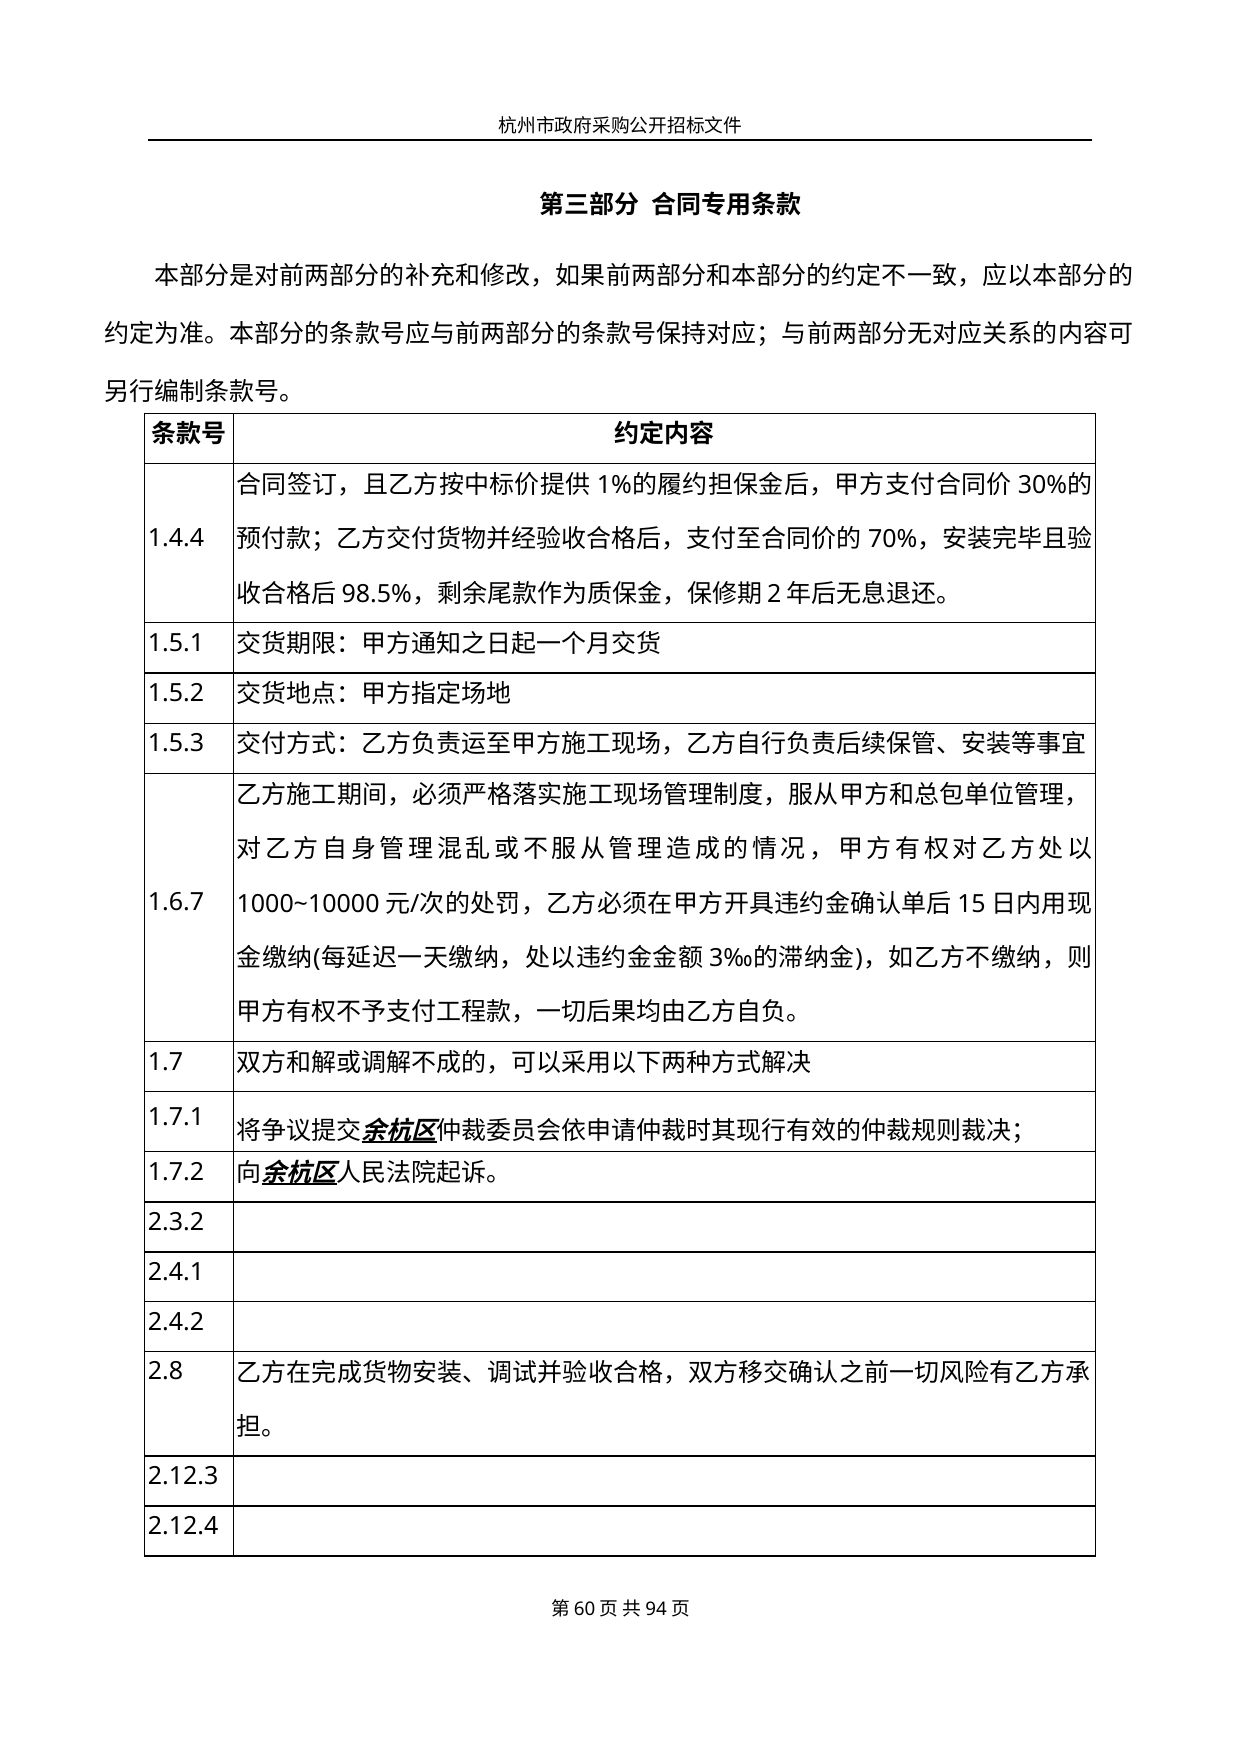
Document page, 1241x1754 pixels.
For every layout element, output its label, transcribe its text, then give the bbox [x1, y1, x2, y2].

table_cell 2.4.1 [145, 1253, 233, 1301]
table_cell [234, 1302, 1095, 1351]
table_cell 双方和解或调解不成的，可以采用以下两种方式解决 [234, 1042, 1095, 1091]
table_cell 1.7.2 [145, 1152, 233, 1201]
table_cell 1.4.4 [145, 464, 233, 622]
table_cell [234, 1507, 1095, 1555]
table_cell [234, 1253, 1095, 1301]
table_cell 乙方施工期间，必须严格落实施工现场管理制度，服从甲方和总包单位管理，对乙方自身管理混乱或不服从管理造成的情况，甲方有权对乙方处以1000~10000元/次的处罚，乙方必须在甲方开具违约金确认单后15日内用现金缴纳(每延迟一天缴纳，处以违约金金额3‰的滞纳金)，如乙方不缴纳，则甲方有权不予支付工程款，一切后果均由乙方自负。 [234, 774, 1095, 1041]
table_cell 将争议提交余杭区仲裁委员会依申请仲裁时其现行有效的仲裁规则裁决； [234, 1092, 1095, 1151]
table_header 约定内容 [234, 414, 1095, 463]
table_cell 2.4.2 [145, 1302, 233, 1351]
text 第三部分 合同专用条款 [191, 167, 1092, 225]
table_cell 1.5.1 [145, 623, 233, 672]
table_cell 交付方式：乙方负责运至甲方施工现场，乙方自行负责后续保管、安装等事宜 [234, 724, 1095, 773]
table_cell 合同签订，且乙方按中标价提供1%的履约担保金后，甲方支付合同价30%的预付款；乙方交付货物并经验收合格后，支付至合同价的70%，安装完毕且验收合格后98.5%，剩余尾款作为质保金，保修期2年后无息退还。 [234, 464, 1095, 622]
table_cell 1.6.7 [145, 774, 233, 1041]
table_cell 1.7.1 [145, 1092, 233, 1151]
table_cell 2.12.3 [145, 1457, 233, 1505]
text 本部分是对前两部分的补充和修改，如果前两部分和本部分的约定不一致，应以本部分的约定为准。本部分的条款号应与前两部分的条款号保持对应；与前两部分无对应关系的内容可另行编制条款号。 [104, 237, 1136, 412]
table_cell 向余杭区人民法院起诉。 [234, 1152, 1095, 1201]
table_cell 交货地点：甲方指定场地 [234, 674, 1095, 722]
table_cell 乙方在完成货物安装、调试并验收合格，双方移交确认之前一切风险有乙方承担。 [234, 1352, 1095, 1455]
table_cell 2.8 [145, 1352, 233, 1455]
table_cell 交货期限：甲方通知之日起一个月交货 [234, 623, 1095, 672]
table_cell 1.5.3 [145, 724, 233, 773]
table_cell [234, 1203, 1095, 1251]
table_cell 1.7 [145, 1042, 233, 1091]
table_cell 2.12.4 [145, 1507, 233, 1555]
table_cell 2.3.2 [145, 1203, 233, 1251]
table_header 条款号 [145, 414, 233, 463]
table_cell 1.5.2 [145, 674, 233, 722]
table_cell [234, 1457, 1095, 1505]
